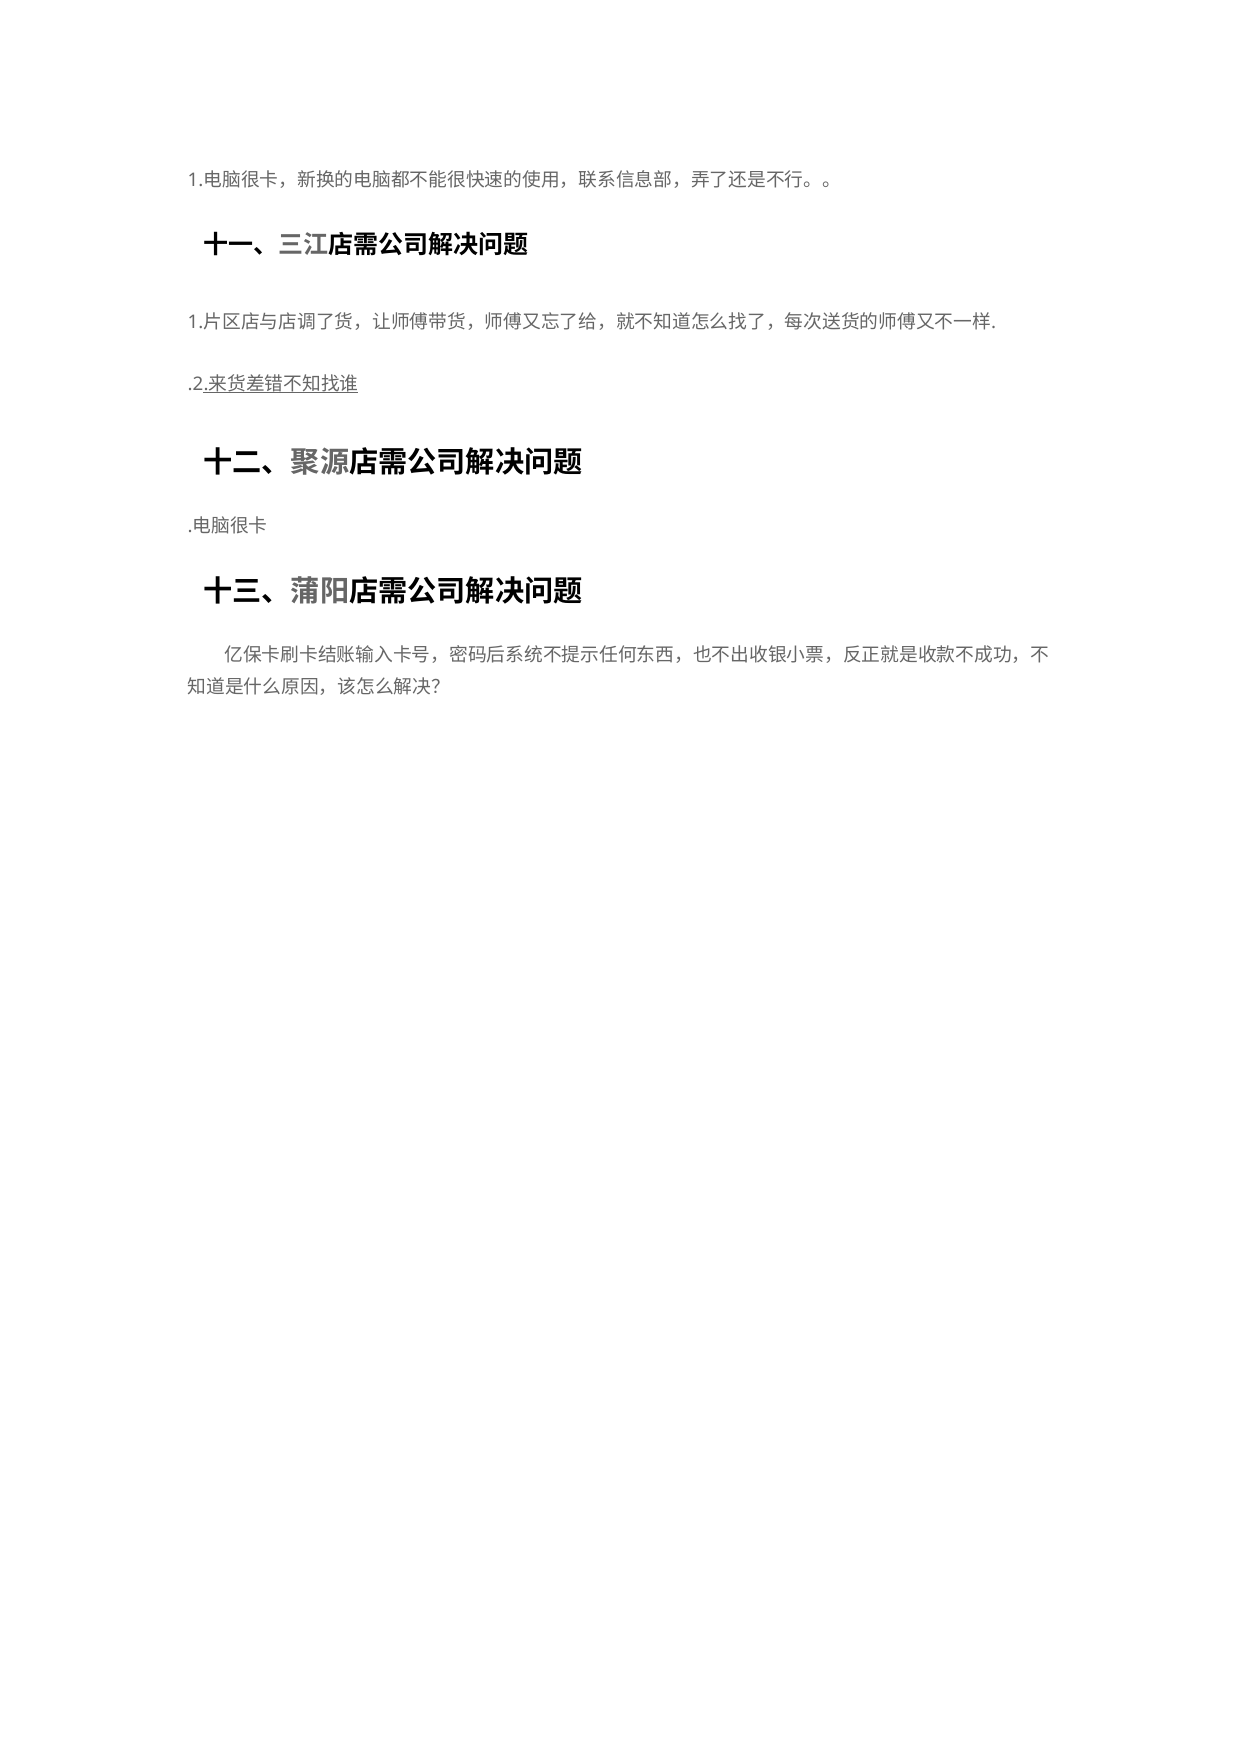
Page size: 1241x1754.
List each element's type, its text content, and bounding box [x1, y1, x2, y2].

text 1.片区店与店调了货，让师傅带货，师傅又忘了给，就不知道怎么找了，每次送货的师傅又不一样. [187, 304, 1053, 337]
list .电脑很卡 [187, 508, 1037, 541]
list 聚源店需公司解决问题 [203, 428, 1037, 493]
text .2.来货差错不知找谁 [187, 366, 1053, 398]
text 亿保卡刷卡结账输入卡号，密码后系统不提示任何东西，也不出收银小票，反正就是收款不成功，不知道是什么原因，该怎么解决？ [187, 637, 1053, 702]
list 1.电脑很卡，新换的电脑都不能很快速的使用，联系信息部，弄了还是不行。。 [187, 162, 1037, 194]
list 三江店需公司解决问题 [203, 210, 1037, 275]
list 蒲阳店需公司解决问题 [203, 556, 1037, 621]
